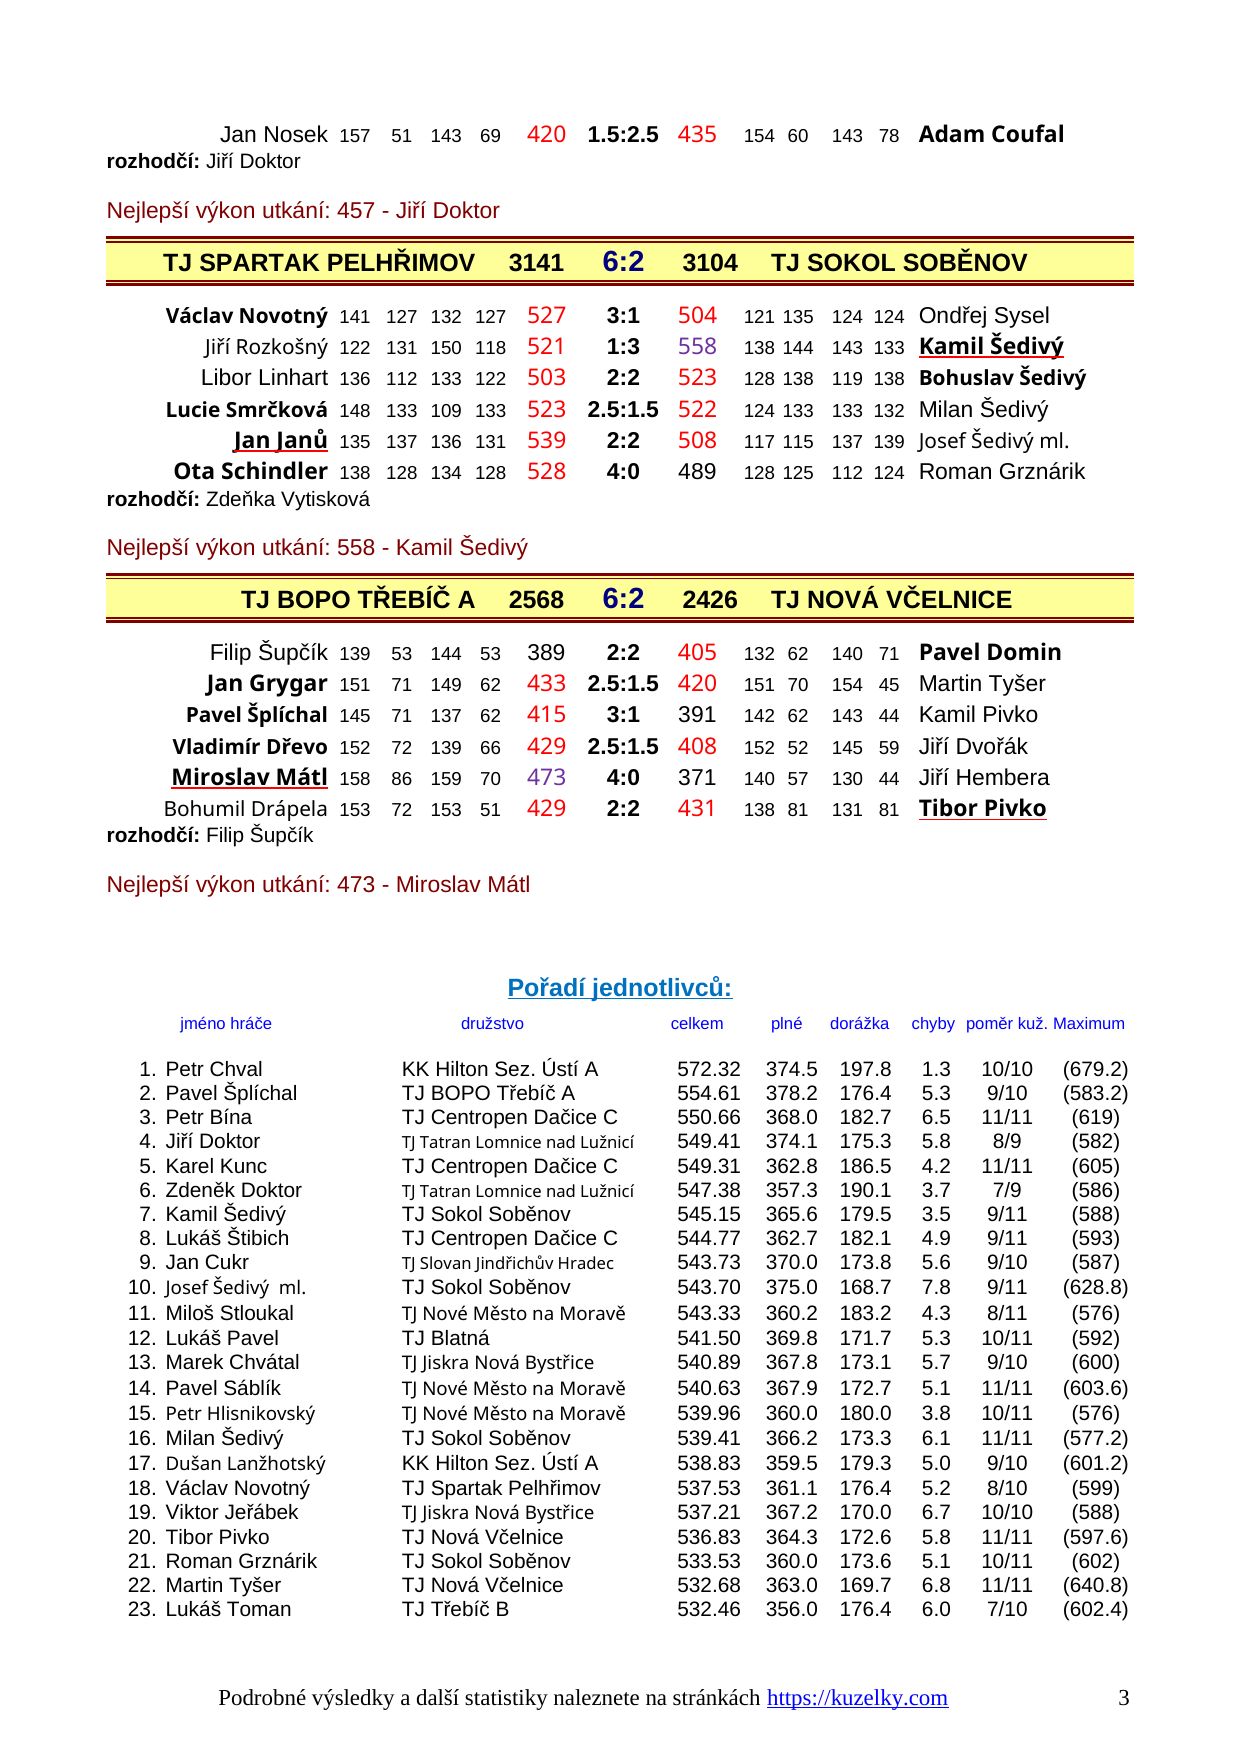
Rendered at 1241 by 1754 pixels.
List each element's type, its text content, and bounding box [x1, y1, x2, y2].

text Bohumil Drápela 153 72 153 51 429 2:2 431 138 81 131 81 Tibor Pivko [106, 792, 1134, 823]
text Jan Grygar 151 71 149 62 433 2.5:1.5 420 151 70 154 45 Martin Tyšer [106, 667, 1134, 698]
text Miroslav Mátl 158 86 159 70 473 4:0 371 140 57 130 44 Jiří Hembera [106, 761, 1134, 792]
text 16. Milan Šedivý TJ Sokol Soběnov 539.41 366.2 173.3 6.1 11/11 (577.2) [106, 1426, 1134, 1450]
text 14. Pavel Sáblík TJ Nové Město na Moravě 540.63 367.9 172.7 5.1 11/11 (603.6) [106, 1375, 1134, 1401]
text Jan Nosek 157 51 143 69 420 1.5:2.5 435 154 60 143 78 Adam Coufal [106, 118, 1134, 149]
text rozhodčí: Jiří Doktor [106, 149, 1134, 173]
text Filip Šupčík 139 53 144 53 389 2:2 405 132 62 140 71 Pavel Domin [106, 636, 1134, 667]
text 2. Pavel Šplíchal TJ BOPO Třebíč A 554.61 378.2 176.4 5.3 9/10 (583.2) [106, 1081, 1134, 1105]
text jméno hráče družstvo celkem plné dorážka chyby poměr kuž. Maximum [106, 1014, 1134, 1033]
text 7. Kamil Šedivý TJ Sokol Soběnov 545.15 365.6 179.5 3.5 9/11 (588) [106, 1202, 1134, 1226]
text 1. Petr Chval KK Hilton Sez. Ústí A 572.32 374.5 197.8 1.3 10/10 (679.2) [106, 1057, 1134, 1081]
text Ota Schindler 138 128 134 128 528 4:0 489 128 125 112 124 Roman Grznárik [106, 455, 1134, 486]
text 18. Václav Novotný TJ Spartak Pelhřimov 537.53 361.1 176.4 5.2 8/10 (599) [106, 1476, 1134, 1499]
text 19. Viktor Jeřábek TJ Jiskra Nová Bystřice 537.21 367.2 170.0 6.7 10/10 (588) [106, 1499, 1134, 1525]
text Jan Janů 135 137 136 131 539 2:2 508 117 115 137 139 Josef Šedivý ml. [106, 424, 1134, 455]
text 11. Miloš Stloukal TJ Nové Město na Moravě 543.33 360.2 183.2 4.3 8/11 (576) [106, 1300, 1134, 1326]
text Pořadí jednotlivců: [94, 973, 1145, 1002]
text Libor Linhart 136 112 133 122 503 2:2 523 128 138 119 138 Bohuslav Šedivý [106, 361, 1134, 393]
text 12. Lukáš Pavel TJ Blatná 541.50 369.8 171.7 5.3 10/11 (592) [106, 1326, 1134, 1349]
text Nejlepší výkon utkání: 457 - Jiří Doktor [106, 197, 1134, 224]
text Jiří Rozkošný 122 131 150 118 521 1:3 558 138 144 143 133 Kamil Šedivý [106, 330, 1134, 361]
text 15. Petr Hlisnikovský TJ Nové Město na Moravě 539.96 360.0 180.0 3.8 10/11 (576) [106, 1401, 1134, 1426]
text Pavel Šplíchal 145 71 137 62 415 3:1 391 142 62 143 44 Kamil Pivko [106, 698, 1134, 729]
text Nejlepší výkon utkání: 558 - Kamil Šedivý [106, 534, 1134, 561]
text 17. Dušan Lanžhotský KK Hilton Sez. Ústí A 538.83 359.5 179.3 5.0 9/10 (601.2) [106, 1450, 1134, 1476]
text 3. Petr Bína TJ Centropen Dačice C 550.66 368.0 182.7 6.5 11/11 (619) [106, 1105, 1134, 1129]
text 10. Josef Šedivý ml. TJ Sokol Soběnov 543.70 375.0 168.7 7.8 9/11 (628.8) [106, 1274, 1134, 1300]
text 6. Zdeněk Doktor TJ Tatran Lomnice nad Lužnicí 547.38 357.3 190.1 3.7 7/9 (586) [106, 1178, 1134, 1202]
text 22. Martin Tyšer TJ Nová Včelnice 532.68 363.0 169.7 6.8 11/11 (640.8) [106, 1573, 1134, 1597]
text Vladimír Dřevo 152 72 139 66 429 2.5:1.5 408 152 52 145 59 Jiří Dvořák [106, 729, 1134, 761]
text TJ Spartak Pelhřimov 3141 6:2 3104 TJ Sokol Soběnov [106, 243, 1134, 280]
text 21. Roman Grznárik TJ Sokol Soběnov 533.53 360.0 173.6 5.1 10/11 (602) [106, 1549, 1134, 1573]
text rozhodčí: Filip Šupčík [106, 823, 1134, 847]
text Nejlepší výkon utkání: 473 - Miroslav Mátl [106, 871, 1134, 898]
text 9. Jan Cukr TJ Slovan Jindřichův Hradec 543.73 370.0 173.8 5.6 9/10 (587) [106, 1250, 1134, 1274]
text 20. Tibor Pivko TJ Nová Včelnice 536.83 364.3 172.6 5.8 11/11 (597.6) [106, 1525, 1134, 1549]
text 4. Jiří Doktor TJ Tatran Lomnice nad Lužnicí 549.41 374.1 175.3 5.8 8/9 (582) [106, 1129, 1134, 1154]
text Lucie Smrčková 148 133 109 133 523 2.5:1.5 522 124 133 133 132 Milan Šedivý [106, 393, 1134, 424]
text Václav Novotný 141 127 132 127 527 3:1 504 121 135 124 124 Ondřej Sysel [106, 299, 1134, 330]
text 13. Marek Chvátal TJ Jiskra Nová Bystřice 540.89 367.8 173.1 5.7 9/10 (600) [106, 1349, 1134, 1375]
text 8. Lukáš Štibich TJ Centropen Dačice C 544.77 362.7 182.1 4.9 9/11 (593) [106, 1226, 1134, 1250]
text 5. Karel Kunc TJ Centropen Dačice C 549.31 362.8 186.5 4.2 11/11 (605) [106, 1154, 1134, 1178]
text 23. Lukáš Toman TJ Třebíč B 532.46 356.0 176.4 6.0 7/10 (602.4) [106, 1597, 1134, 1621]
text TJ BOPO Třebíč A 2568 6:2 2426 TJ Nová Včelnice [106, 579, 1134, 617]
text rozhodčí: Zdeňka Vytisková [106, 486, 1134, 510]
